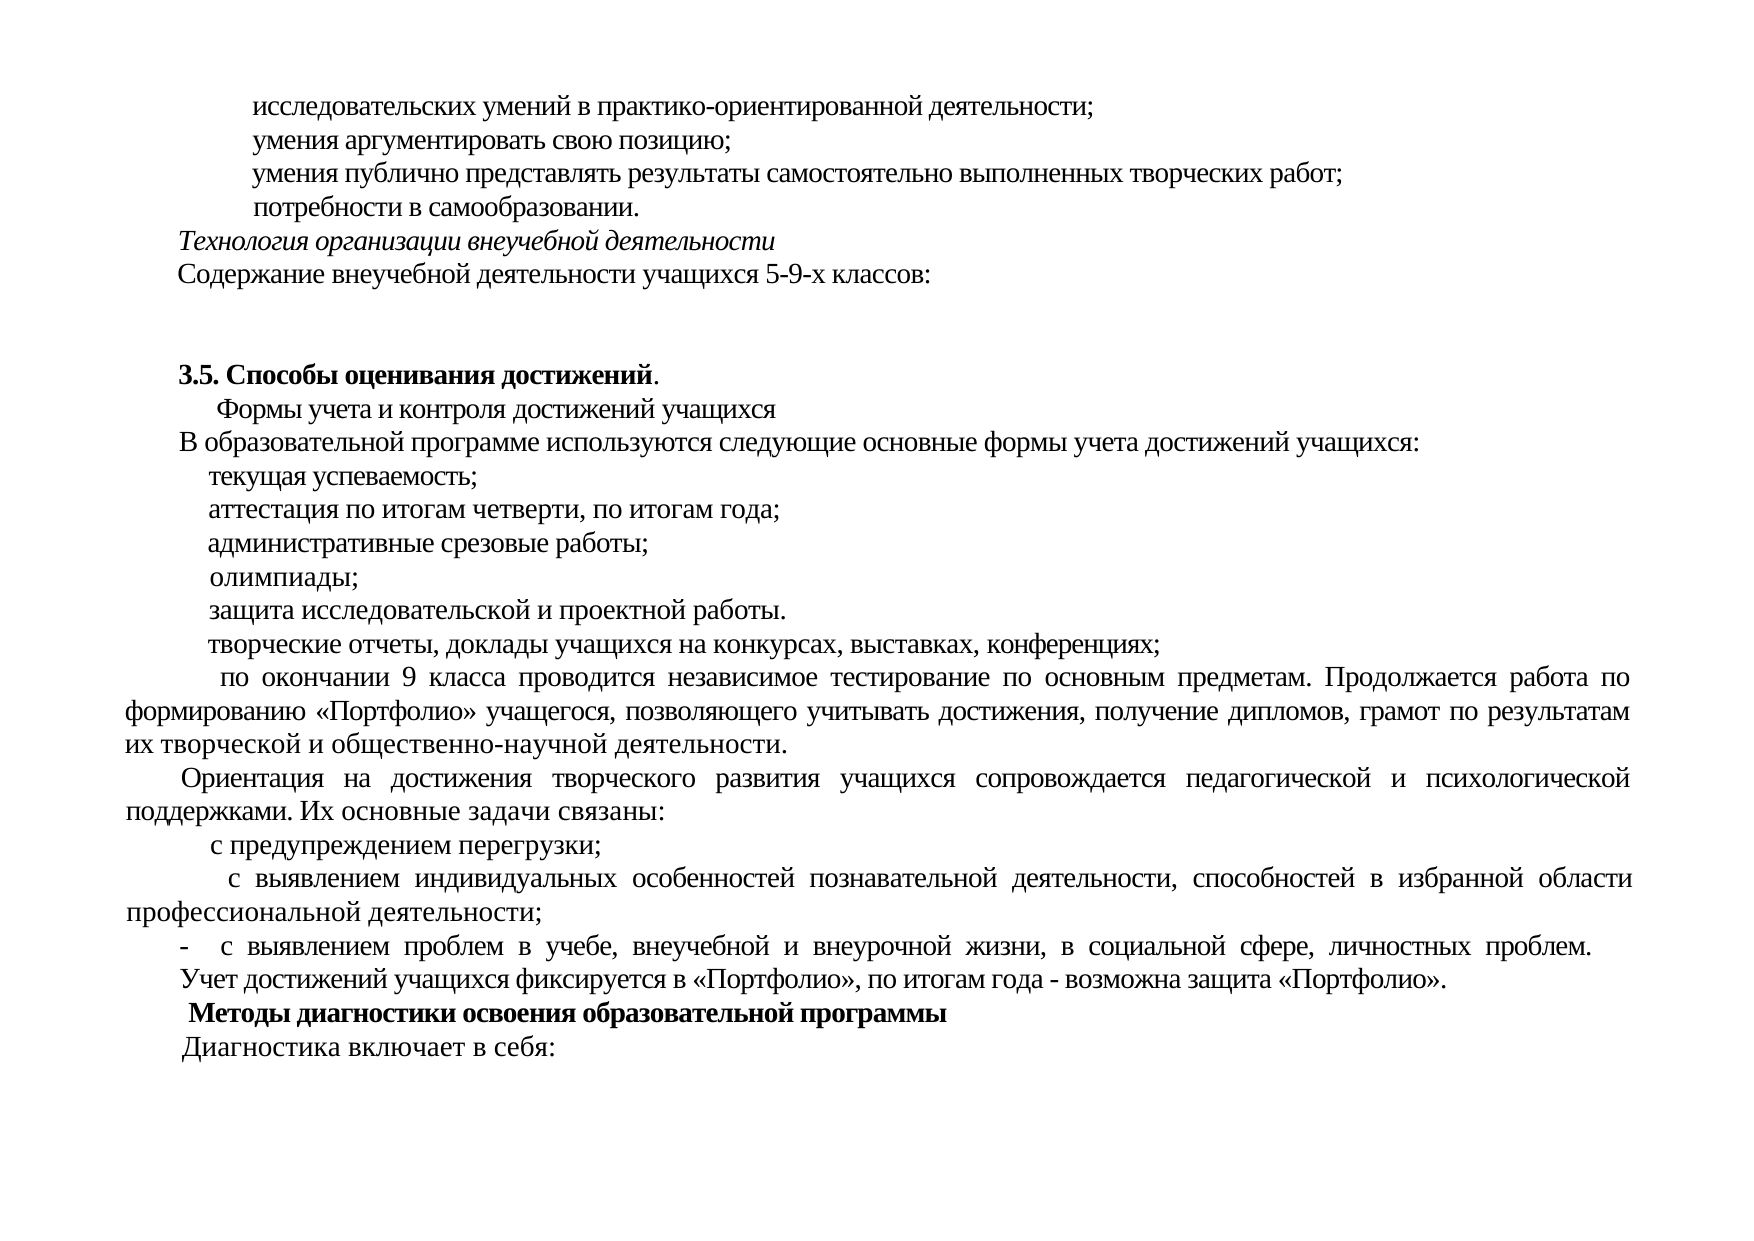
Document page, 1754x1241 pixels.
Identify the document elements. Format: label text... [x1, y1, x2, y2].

text олимпиады; [180, 559, 1636, 592]
text Методы диагностики освоения образовательной программы [182, 995, 1621, 1029]
text умения аргументировать свою позицию; [178, 122, 1636, 156]
text Технология организации внеучебной деятельности [178, 223, 1636, 256]
text потребности в самообразовании. [178, 189, 1636, 223]
text творческие отчеты, доклады учащихся на конкурсах, выставках, конференциях; [180, 626, 1636, 659]
text исследовательских умений в практико-ориентированной деятельности; [177, 88, 1636, 122]
text - с выявлением проблем в учебе, внеучебной и внеурочной жизни, в социальной сфере, личностных проблем. Учет достижений учащихся фиксируется в «Портфолио», по итогам года - возможна защита «Портфолио». [179, 928, 1594, 995]
text умения публично представлять результаты самостоятельно выполненных творческих работ; [178, 156, 1636, 189]
text В образовательной программе используются следующие основные формы учета достижений учащихся: [179, 424, 1636, 458]
text Формы учета и контроля достижений учащихся [178, 391, 1636, 424]
text защита исследовательской и проектной работы. [181, 592, 1636, 626]
text с предупреждением перегрузки; [182, 827, 1636, 861]
text текущая успеваемость; [179, 458, 1636, 492]
text 3.5. Способы оценивания достижений. [178, 357, 1636, 390]
text с выявлением индивидуальных особенностей познавательной деятельности, способностей в избранной области профессиональной деятельности; [126, 861, 1634, 928]
text Ориентация на достижения творческого развития учащихся сопровождается педагогической и психологической поддержками. Их основные задачи связаны: [126, 760, 1632, 827]
text административные срезовые работы; [180, 525, 1636, 559]
text Содержание внеучебной деятельности учащихся 5-9-х классов: [122, 256, 1629, 290]
text по окончании 9 класса проводится независимое тестирование по основным предметам. Продолжается работа по формированию «Портфолио» учащегося, позволяющего учитывать достижения, получение дипломов, грамот по результатам их творческой и общественно-научной деятельности. [124, 659, 1632, 760]
text Диагностика включает в себя: [182, 1029, 1621, 1063]
text аттестация по итогам четверти, по итогам года; [180, 492, 1636, 525]
